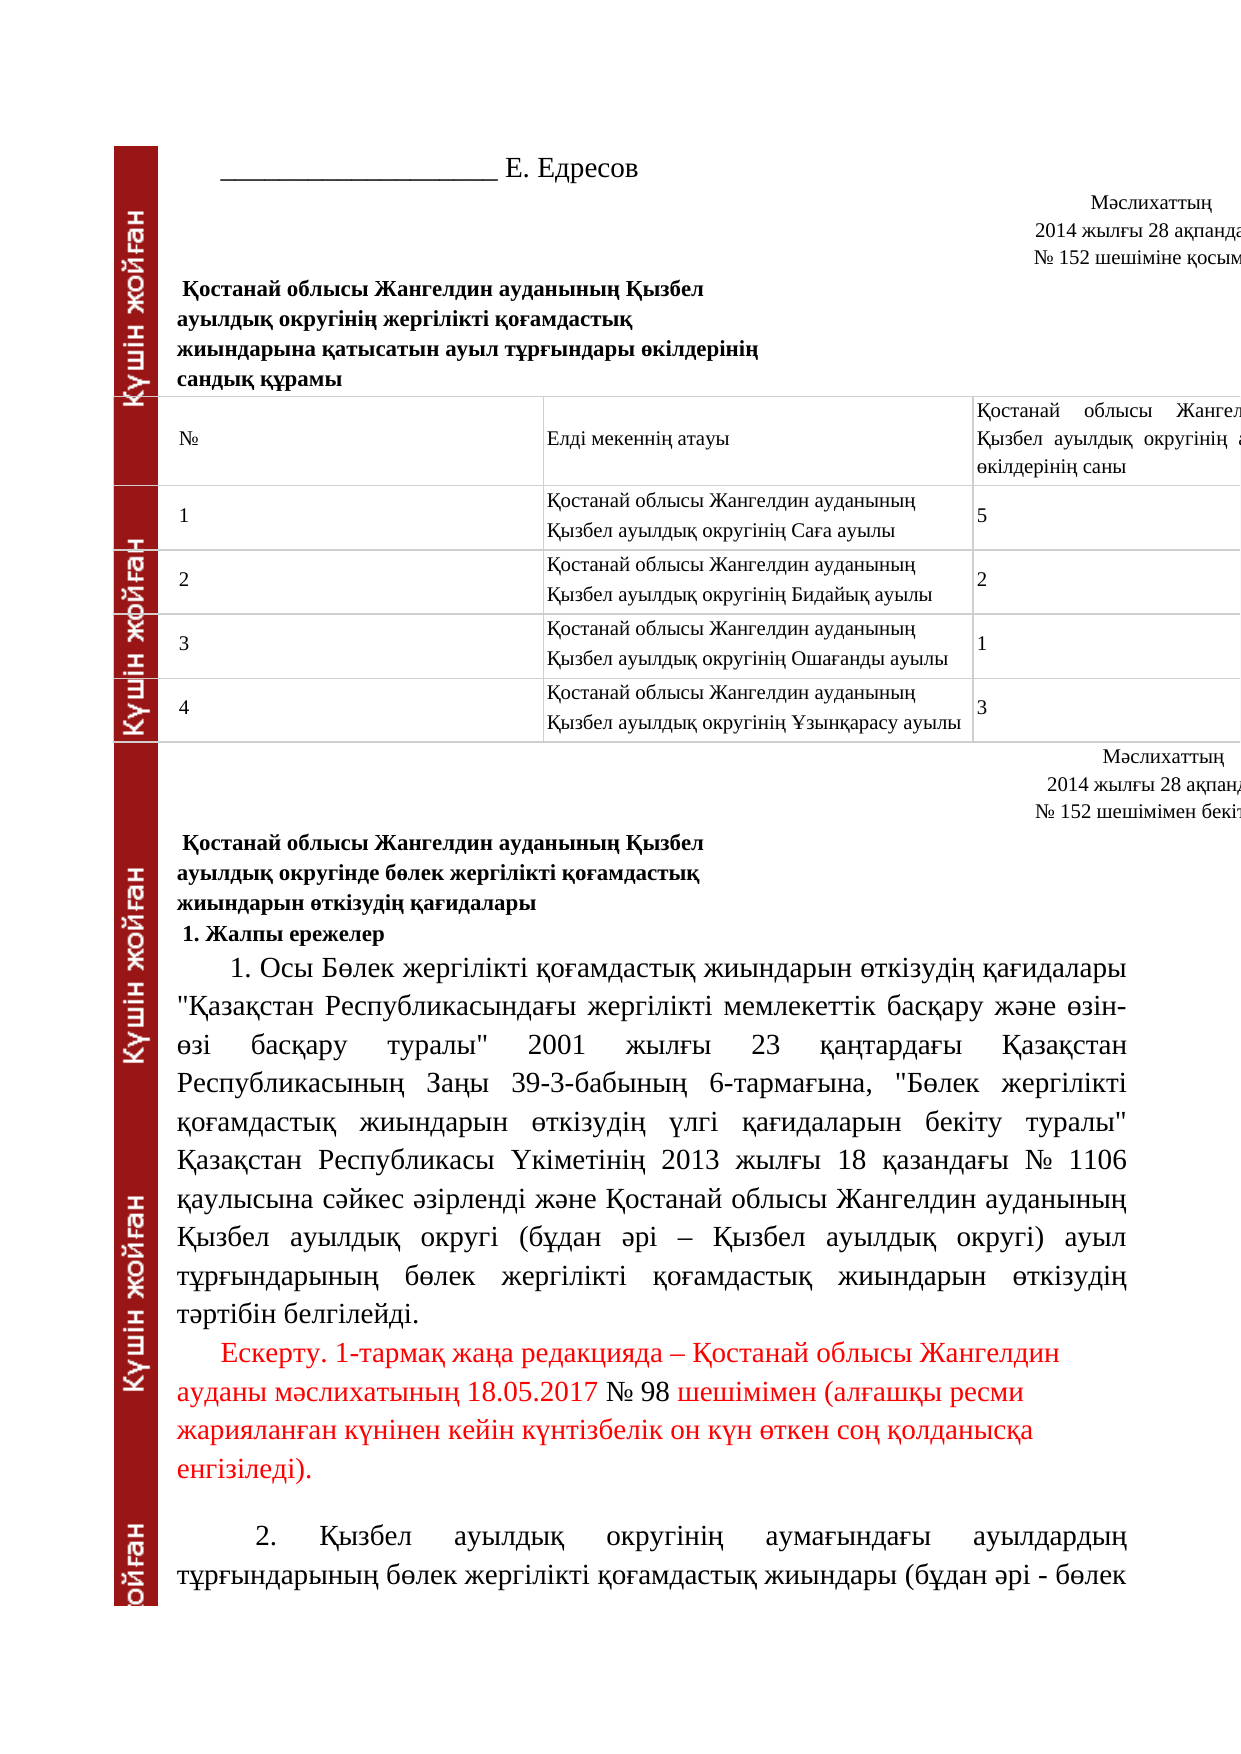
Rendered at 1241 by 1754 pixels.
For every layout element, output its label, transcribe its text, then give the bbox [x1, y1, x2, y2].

table_cell Қостанай облысы Жангелдин ауданының Қызбел ауылдық округінің Бидайық ауылы [544, 551, 972, 613]
picture [114, 1591, 158, 1606]
text 1. Осы Бөлек жергілікті қоғамдастық жиындарын өткізудің қағидалары "Қазақстан Республикасындағы жергілікті мемлекеттік басқару және өзін-өзі басқару туралы" 2001 жылғы 23 қаңтардағы Қазақстан Республикасының Заңы 39-3-бабының 6-тармағына, "Бөлек жергілікті қоғамдастық жиындарын өткізудің үлгі қағидаларын бекіту туралы" Қазақстан Республикасы Үкіметінің 2013 жылғы 18 қазандағы № 1106 қаулысына сәйкес әзірленді және Қостанай облысы Жангелдин ауданының Қызбел ауылдық округі (бұдан әрі – Қызбел ауылдық округі) ауыл тұрғындарының бөлек жергілікті қоғамдастық жиындарын өткізудің тәртібін белгілейді. [112, 950, 1128, 1330]
text ___________________ Е. Едресов [112, 150, 1128, 183]
table_cell Қостанай облысы Жангелдин ауданының Қызбел ауылдық округінің Саға ауылы [544, 486, 972, 549]
picture [114, 1514, 158, 1518]
table_cell 2 [114, 551, 543, 613]
table_cell 2 [974, 551, 1240, 613]
table_header [101, 189, 912, 275]
text Қостанай облысы Жангелдин ауданының Қызбел ауылдық округінде бөлек жергілікті қоғамдастық жиындарын өткізудің қағидалары [112, 829, 1128, 916]
table_cell 4 [114, 679, 543, 741]
table_header Мәслихаттың 2014 жылғы 28 ақпандағы № 152 шешімімен бекітілген [924, 743, 1240, 829]
table_cell 1 [114, 486, 543, 549]
picture [114, 392, 158, 396]
table_cell 5 [974, 486, 1240, 549]
table_header [113, 743, 923, 829]
text Қостанай облысы Жангелдин ауданының Қызбел ауылдық округінің жергілікті қоғамдастық жиындарына қатысатын ауыл тұрғындары өкілдерінің сандық құрамы [112, 275, 1128, 392]
table_header № [114, 397, 543, 485]
picture [114, 146, 158, 150]
picture [114, 1330, 158, 1335]
table_cell 1 [974, 615, 1240, 677]
table_header Мәслихаттың 2014 жылғы 28 ақпандағы № 152 шешіміне қосымша [912, 189, 1240, 275]
text Ескерту. 1-тармақ жаңа редакцияда – Қостанай облысы Жангелдин ауданы мәслихатының 18.05.2017 № 98 шешімімен (алғашқы ресми жарияланған күнінен кейін күнтізбелік он күн өткен соң қолданысқа енгізіледі). [112, 1335, 1128, 1514]
table_cell 3 [974, 679, 1240, 741]
text 1. Жалпы ережелер [112, 919, 1128, 946]
table_header Елді мекеннің атауы [544, 397, 972, 485]
picture [114, 946, 158, 950]
table_cell Қостанай облысы Жангелдин ауданының Қызбел ауылдық округінің Ұзынқарасу ауылы [544, 679, 972, 741]
table_cell Қостанай облысы Жангелдин ауданының Қызбел ауылдық округінің Ошағанды ауылы [544, 615, 972, 677]
table_cell 3 [114, 615, 543, 677]
picture [114, 183, 158, 189]
table_header Қостанай облысы Жангелдин ауданының Қызбел ауылдық округінің ауыл тұрғындары өкілдерінің саны [974, 397, 1240, 485]
